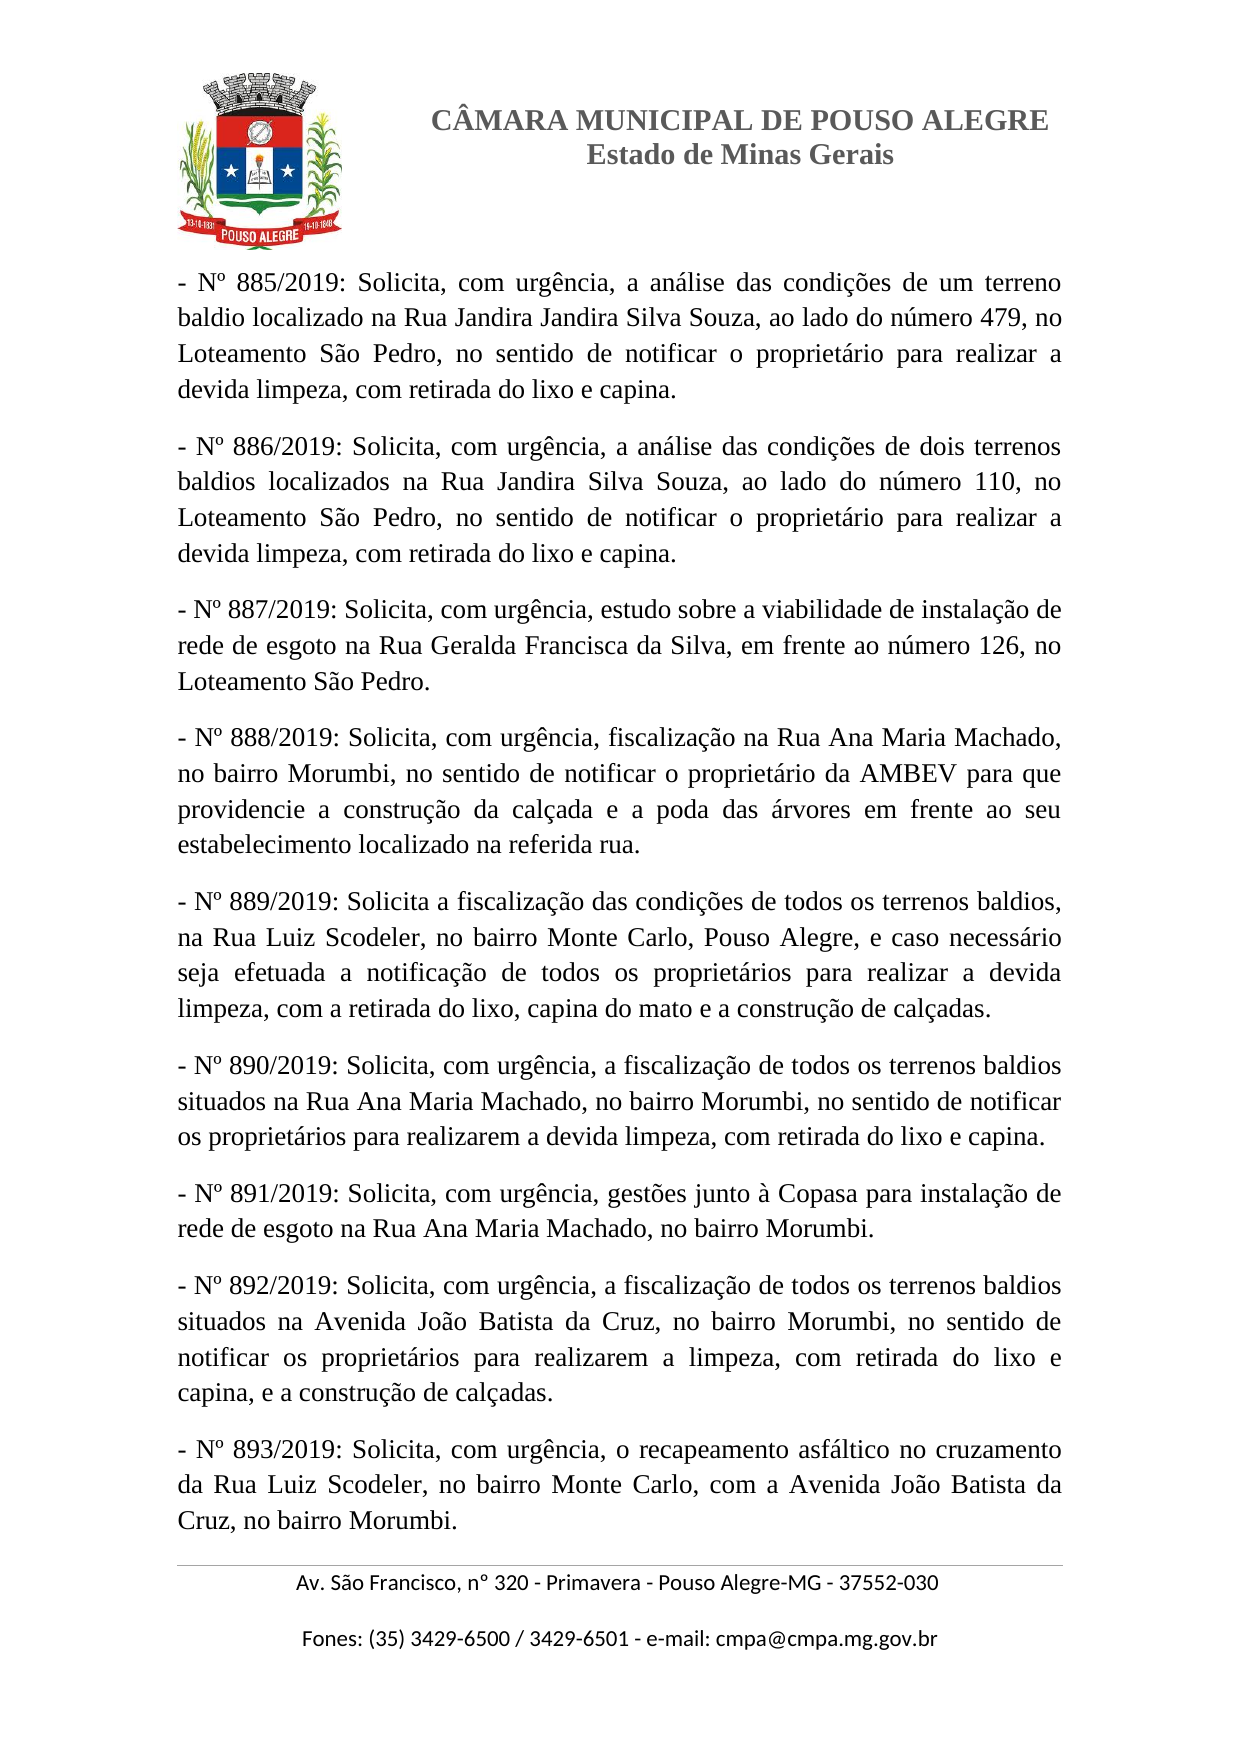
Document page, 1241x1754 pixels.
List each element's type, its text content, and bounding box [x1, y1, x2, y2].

text - Nº 889/2019: Solicita a fiscalização das condições de todos os terrenos baldios, na Rua Luiz Scodeler, no bairro Monte Carlo, Pouso Alegre, e caso necessário seja efetuada a notificação de todos os proprietários para realizar a devida limpeza, com a retirada do lixo, capina do mato e a construção de calçadas. [177, 885, 1063, 1023]
text - Nº 888/2019: Solicita, com urgência, fiscalização na Rua Ana Maria Machado, no bairro Morumbi, no sentido de notificar o proprietário da AMBEV para que providencie a construção da calçada e a poda das árvores em frente ao seu estabelecimento localizado na referida rua. [177, 721, 1063, 860]
text - Nº 893/2019: Solicita, com urgência, o recapeamento asfáltico no cruzamento da Rua Luiz Scodeler, no bairro Monte Carlo, com a Avenida João Batista da Cruz, no bairro Morumbi. [177, 1433, 1063, 1536]
picture [177, 73, 342, 250]
text - Nº 886/2019: Solicita, com urgência, a análise das condições de dois terrenos baldios localizados na Rua Jandira Silva Souza, ao lado do número 110, no Loteamento São Pedro, no sentido de notificar o proprietário para realizar a devida limpeza, com retirada do lixo e capina. [177, 429, 1063, 568]
text - Nº 892/2019: Solicita, com urgência, a fiscalização de todos os terrenos baldios situados na Avenida João Batista da Cruz, no bairro Morumbi, no sentido de notificar os proprietários para realizarem a limpeza, com retirada do lixo e capina, e a construção de calçadas. [177, 1269, 1063, 1407]
text - Nº 891/2019: Solicita, com urgência, gestões junto à Copasa para instalação de rede de esgoto na Rua Ana Maria Machado, no bairro Morumbi. [177, 1177, 1063, 1244]
text - Nº 885/2019: Solicita, com urgência, a análise das condições de um terreno baldio localizado na Rua Jandira Jandira Silva Souza, ao lado do número 479, no Loteamento São Pedro, no sentido de notificar o proprietário para realizar a devida limpeza, com retirada do lixo e capina. [177, 266, 1063, 404]
text - Nº 887/2019: Solicita, com urgência, estudo sobre a viabilidade de instalação de rede de esgoto na Rua Geralda Francisca da Silva, em frente ao número 126, no Loteamento São Pedro. [177, 593, 1063, 696]
text - Nº 890/2019: Solicita, com urgência, a fiscalização de todos os terrenos baldios situados na Rua Ana Maria Machado, no bairro Morumbi, no sentido de notificar os proprietários para realizarem a devida limpeza, com retirada do lixo e capina. [177, 1049, 1063, 1151]
